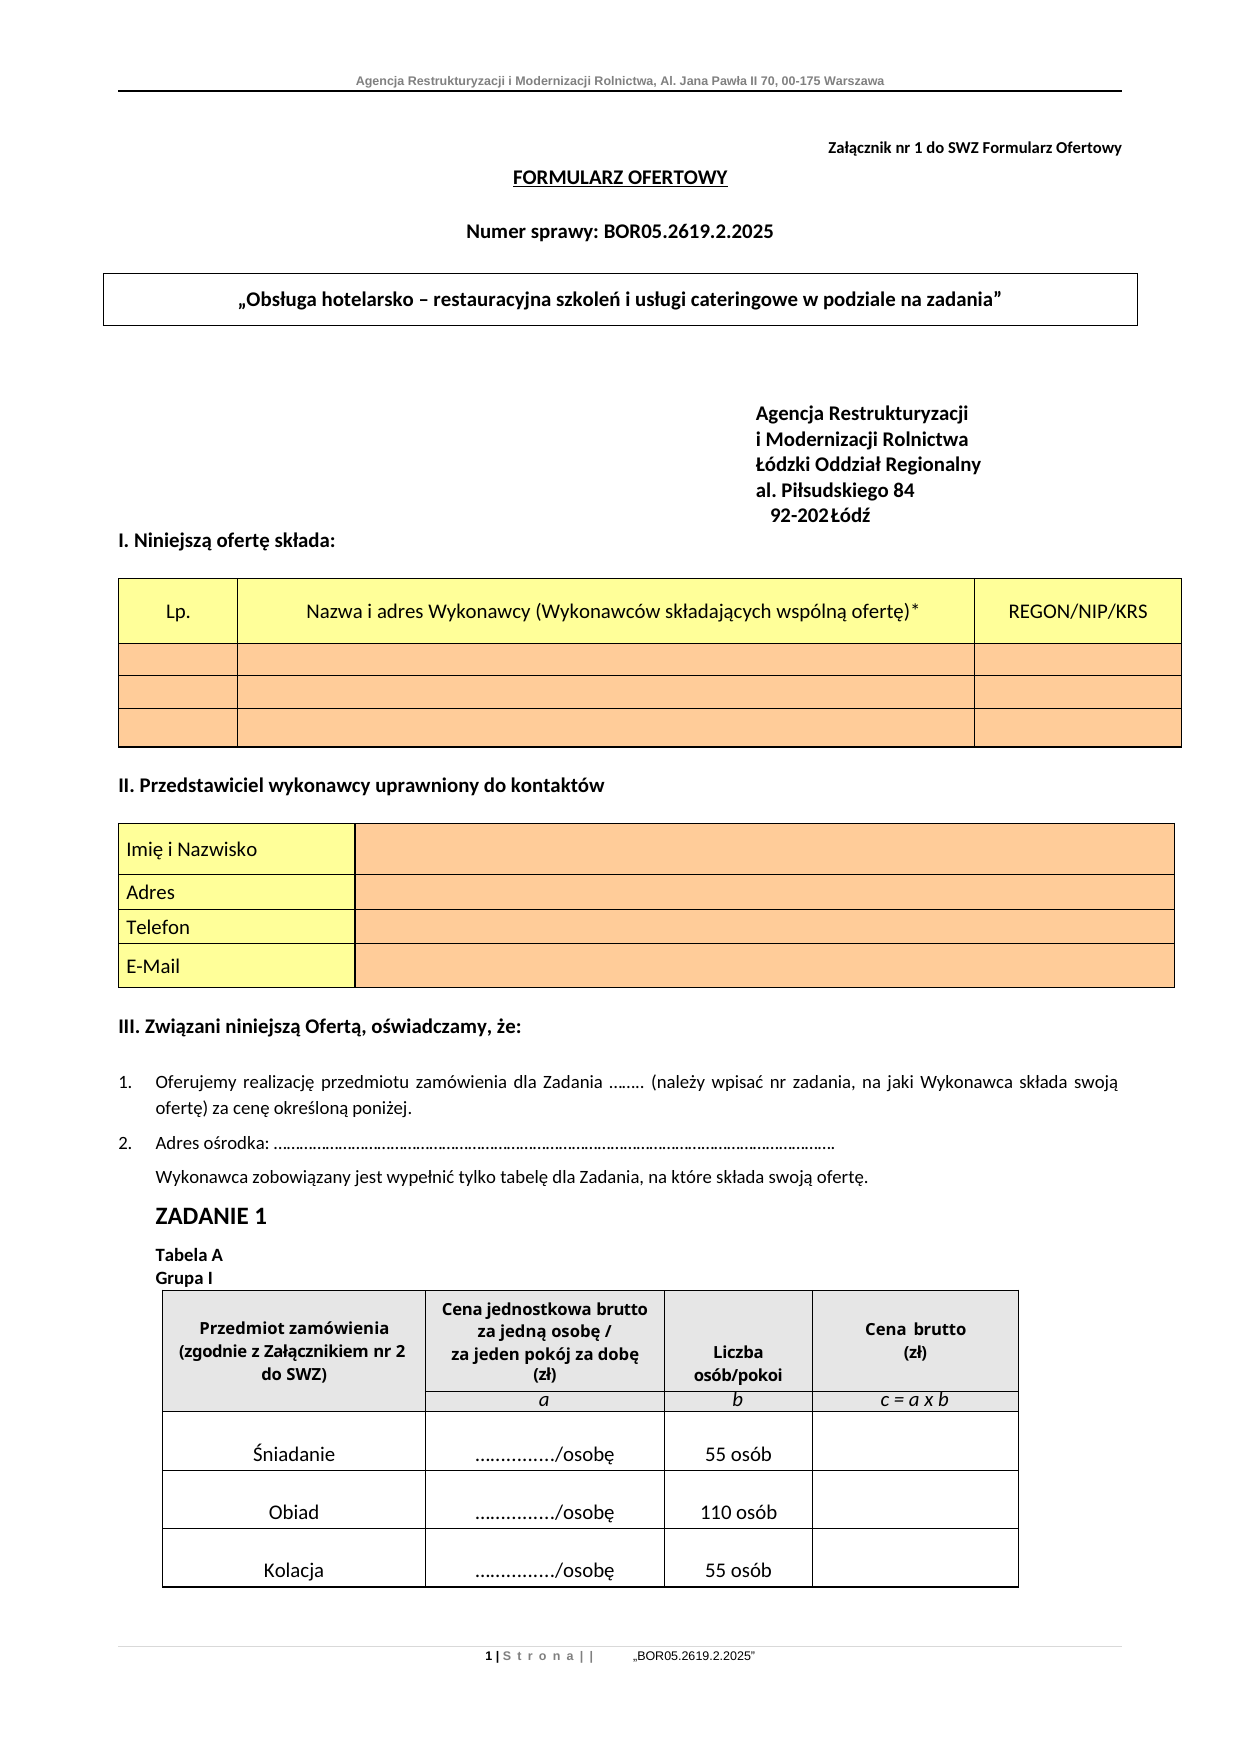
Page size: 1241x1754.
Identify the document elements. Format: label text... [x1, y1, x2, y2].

table_cell [238, 709, 974, 746]
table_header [163, 1291, 425, 1411]
table_cell … /osobę [426, 1412, 664, 1470]
table_cell [356, 875, 1174, 909]
table_cell Telefon [119, 910, 354, 943]
text al. Piłsudskiego 84 [709, 477, 1122, 502]
table_cell [975, 644, 1181, 675]
table_cell … /osobę [426, 1471, 664, 1528]
text III. Związani niniejszą Ofertą, oświadczamy, że: [118, 1013, 1122, 1039]
table_cell 55 osób [665, 1529, 812, 1586]
text Łódzki Oddział Regionalny [709, 451, 1122, 477]
table_cell [119, 709, 237, 746]
text Agencja Restrukturyzacji [709, 401, 1122, 426]
table_cell 55 osób [665, 1412, 812, 1470]
text I. Niniejszą ofertę składa: [118, 528, 1122, 553]
table_header [356, 824, 1174, 874]
table_header „Obsługa hotelarsko – restauracyjna szkoleń i usługi cateringowe w podziale na zadania” [104, 274, 1137, 324]
text FORMULARZ OFERTOWY [118, 164, 1122, 189]
table_cell Obiad [163, 1471, 425, 1528]
list Grupa I [155, 1267, 1120, 1289]
table_cell Śniadanie [163, 1412, 425, 1470]
table_cell … /osobę [426, 1529, 664, 1586]
table_header Cena brutto (zł) [813, 1291, 1018, 1391]
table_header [426, 1291, 664, 1391]
table_cell [238, 676, 974, 708]
table_cell b [665, 1392, 812, 1411]
table_cell [813, 1471, 1018, 1528]
text Załącznik nr 1 do SWZ Formularz Ofertowy [591, 137, 1122, 158]
list Łódź [770, 502, 1122, 528]
list Oferujemy realizację przedmiotu zamówienia dla Zadania …….. (należy wpisać nr zadania, na jaki Wykonawca składa swoją ofertę) za cenę określoną poniżej. [118, 1070, 1120, 1119]
table_cell 110 osób [665, 1471, 812, 1528]
table_header Liczba osób/pokoi [665, 1291, 812, 1391]
text Numer sprawy: BOR05.2619.2.2025 [118, 218, 1122, 244]
table_cell c = a x b [813, 1392, 1018, 1411]
table_cell [238, 644, 974, 675]
table_cell [975, 709, 1181, 746]
table_header Lp. [119, 579, 237, 643]
table_cell E-Mail [119, 944, 354, 987]
text i Modernizacji Rolnictwa [709, 426, 1122, 451]
table_cell [119, 676, 237, 708]
table_cell [975, 676, 1181, 708]
table_cell [119, 644, 237, 675]
table_cell [356, 910, 1174, 943]
list Wykonawca zobowiązany jest wypełnić tylko tabelę dla Zadania, na które składa swoją ofertę. [155, 1166, 1120, 1188]
table_cell Adres [119, 875, 354, 909]
table_cell [813, 1412, 1018, 1470]
table_header REGON/NIP/KRS [975, 579, 1181, 643]
text II. Przedstawiciel wykonawcy uprawniony do kontaktów [118, 772, 1122, 798]
table_cell Kolacja [163, 1529, 425, 1586]
table_header Imię i Nazwisko [119, 824, 354, 874]
list Adres ośrodka: …………………………………………………………………………………………………………………. [118, 1131, 1120, 1154]
table_header Nazwa i adres Wykonawcy (Wykonawców składających wspólną ofertę)* [238, 579, 974, 643]
table_cell [813, 1529, 1018, 1586]
table_cell a [426, 1392, 664, 1411]
list Tabela A [155, 1244, 1120, 1267]
table_cell [356, 944, 1174, 987]
list ZADANIE 1 [155, 1200, 1120, 1231]
